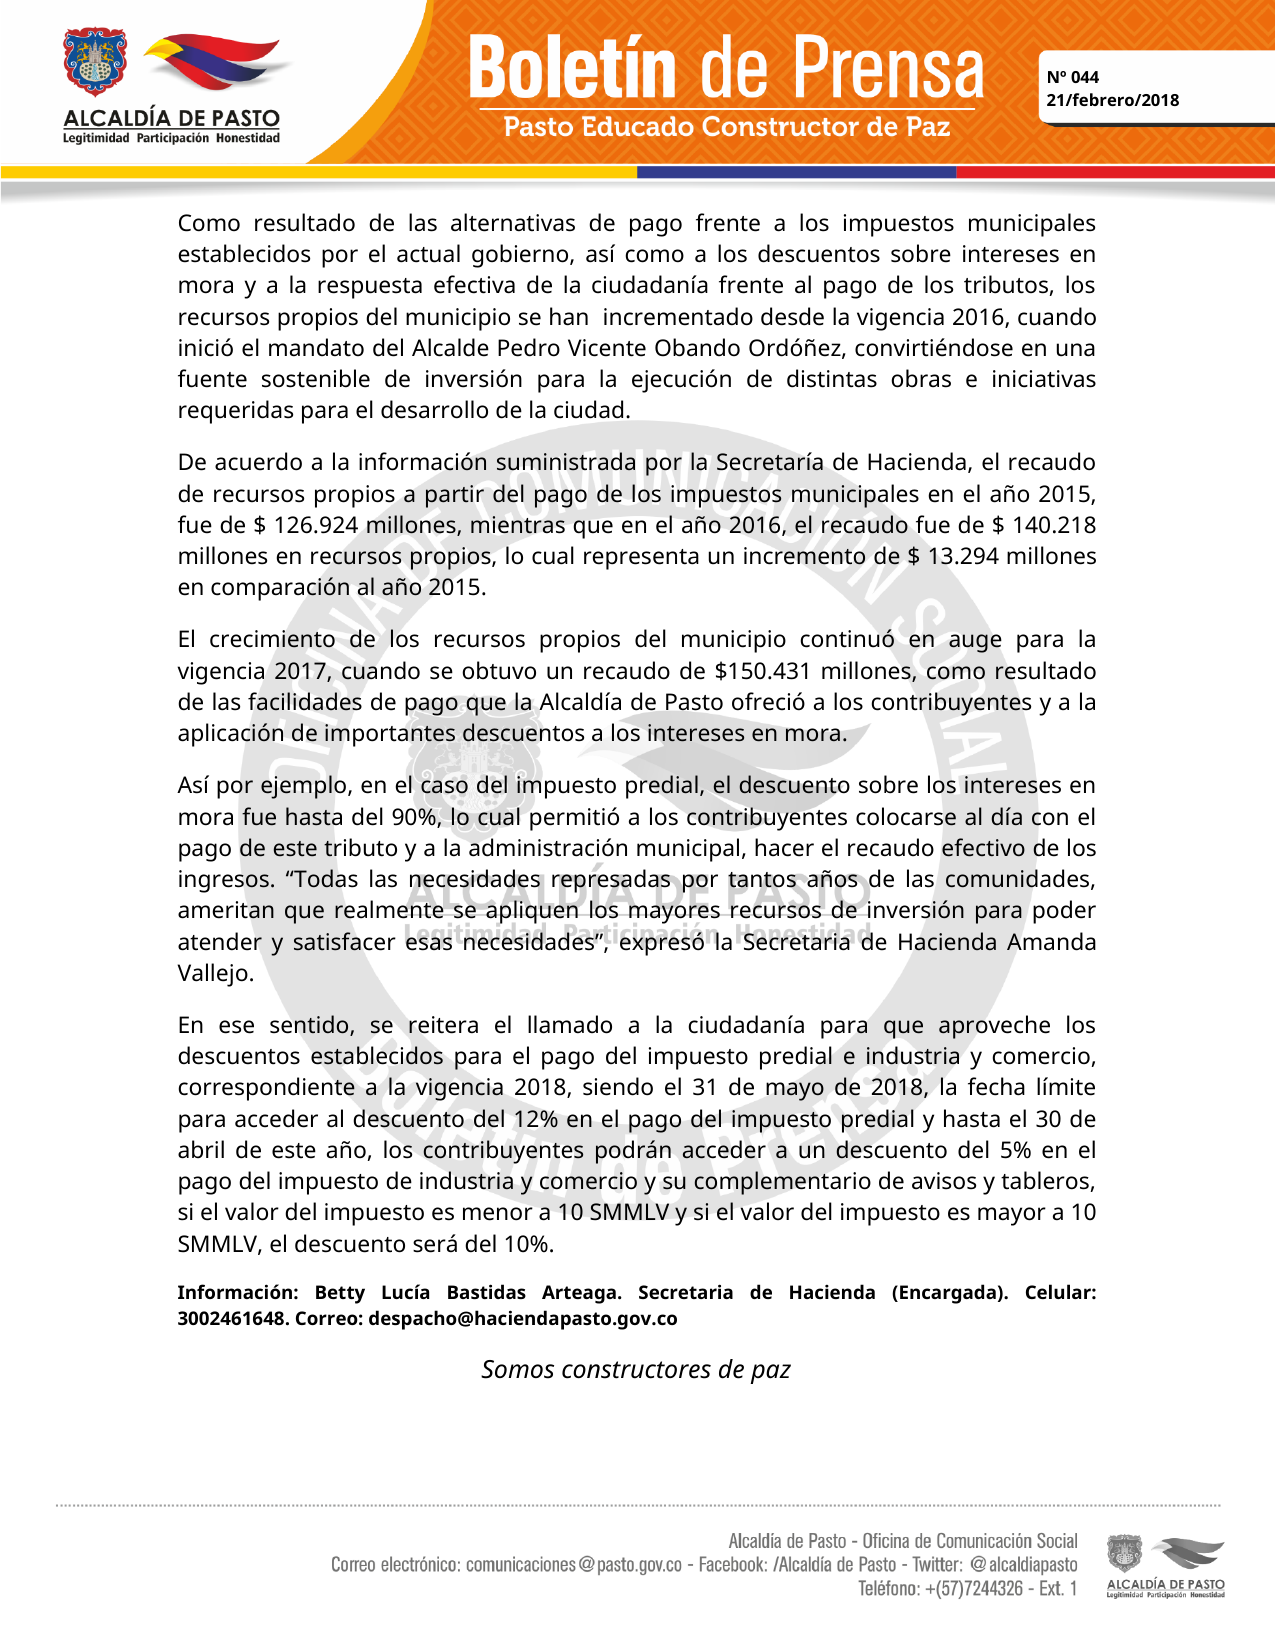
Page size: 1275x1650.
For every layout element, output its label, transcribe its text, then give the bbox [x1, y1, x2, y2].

text En ese sentido, se reitera el llamado a la ciudadanía para que aproveche los descuentos establecidos para el pago del impuesto predial e industria y comercio, correspondiente a la vigencia 2018, siendo el 31 de mayo de 2018, la fecha límite para acceder al descuento del 12% en el pago del impuesto predial y hasta el 30 de abril de este año, los contribuyentes podrán acceder a un descuento del 5% en el pago del impuesto de industria y comercio y su complementario de avisos y tableros, si el valor del impuesto es menor a 10 SMMLV y si el valor del impuesto es mayor a 10 SMMLV, el descuento será del 10%. [177, 1009, 1098, 1259]
text El crecimiento de los recursos propios del municipio continuó en auge para la vigencia 2017, cuando se obtuvo un recaudo de $150.431 millones, como resultado de las facilidades de pago que la Alcaldía de Pasto ofreció a los contribuyentes y a la aplicación de importantes descuentos a los intereses en mora. [177, 623, 1098, 748]
picture [0, 0, 1275, 1645]
text Así por ejemplo, en el caso del impuesto predial, el descuento sobre los intereses en mora fue hasta del 90%, lo cual permitió a los contribuyentes colocarse al día con el pago de este tributo y a la administración municipal, hacer el recaudo efectivo de los ingresos. “Todas las necesidades represadas por tantos años de las comunidades, ameritan que realmente se apliquen los mayores recursos de inversión para poder atender y satisfacer esas necesidades”, expresó la Secretaria de Hacienda Amanda Vallejo. [177, 769, 1098, 988]
text Somos constructores de paz [177, 1352, 1098, 1386]
text Como resultado de las alternativas de pago frente a los impuestos municipales establecidos por el actual gobierno, así como a los descuentos sobre intereses en mora y a la respuesta efectiva de la ciudadanía frente al pago de los tributos, los recursos propios del municipio se han incrementado desde la vigencia 2016, cuando inició el mandato del Alcalde Pedro Vicente Obando Ordóñez, convirtiéndose en una fuente sostenible de inversión para la ejecución de distintas obras e iniciativas requeridas para el desarrollo de la ciudad. [177, 207, 1098, 426]
text De acuerdo a la información suministrada por la Secretaría de Hacienda, el recaudo de recursos propios a partir del pago de los impuestos municipales en el año 2015, fue de $ 126.924 millones, mientras que en el año 2016, el recaudo fue de $ 140.218 millones en recursos propios, lo cual representa un incremento de $ 13.294 millones en comparación al año 2015. [177, 446, 1098, 603]
text Información: Betty Lucía Bastidas Arteaga. Secretaria de Hacienda (Encargada). Celular: 3002461648. Correo: despacho@haciendapasto.gov.co [177, 1280, 1098, 1331]
